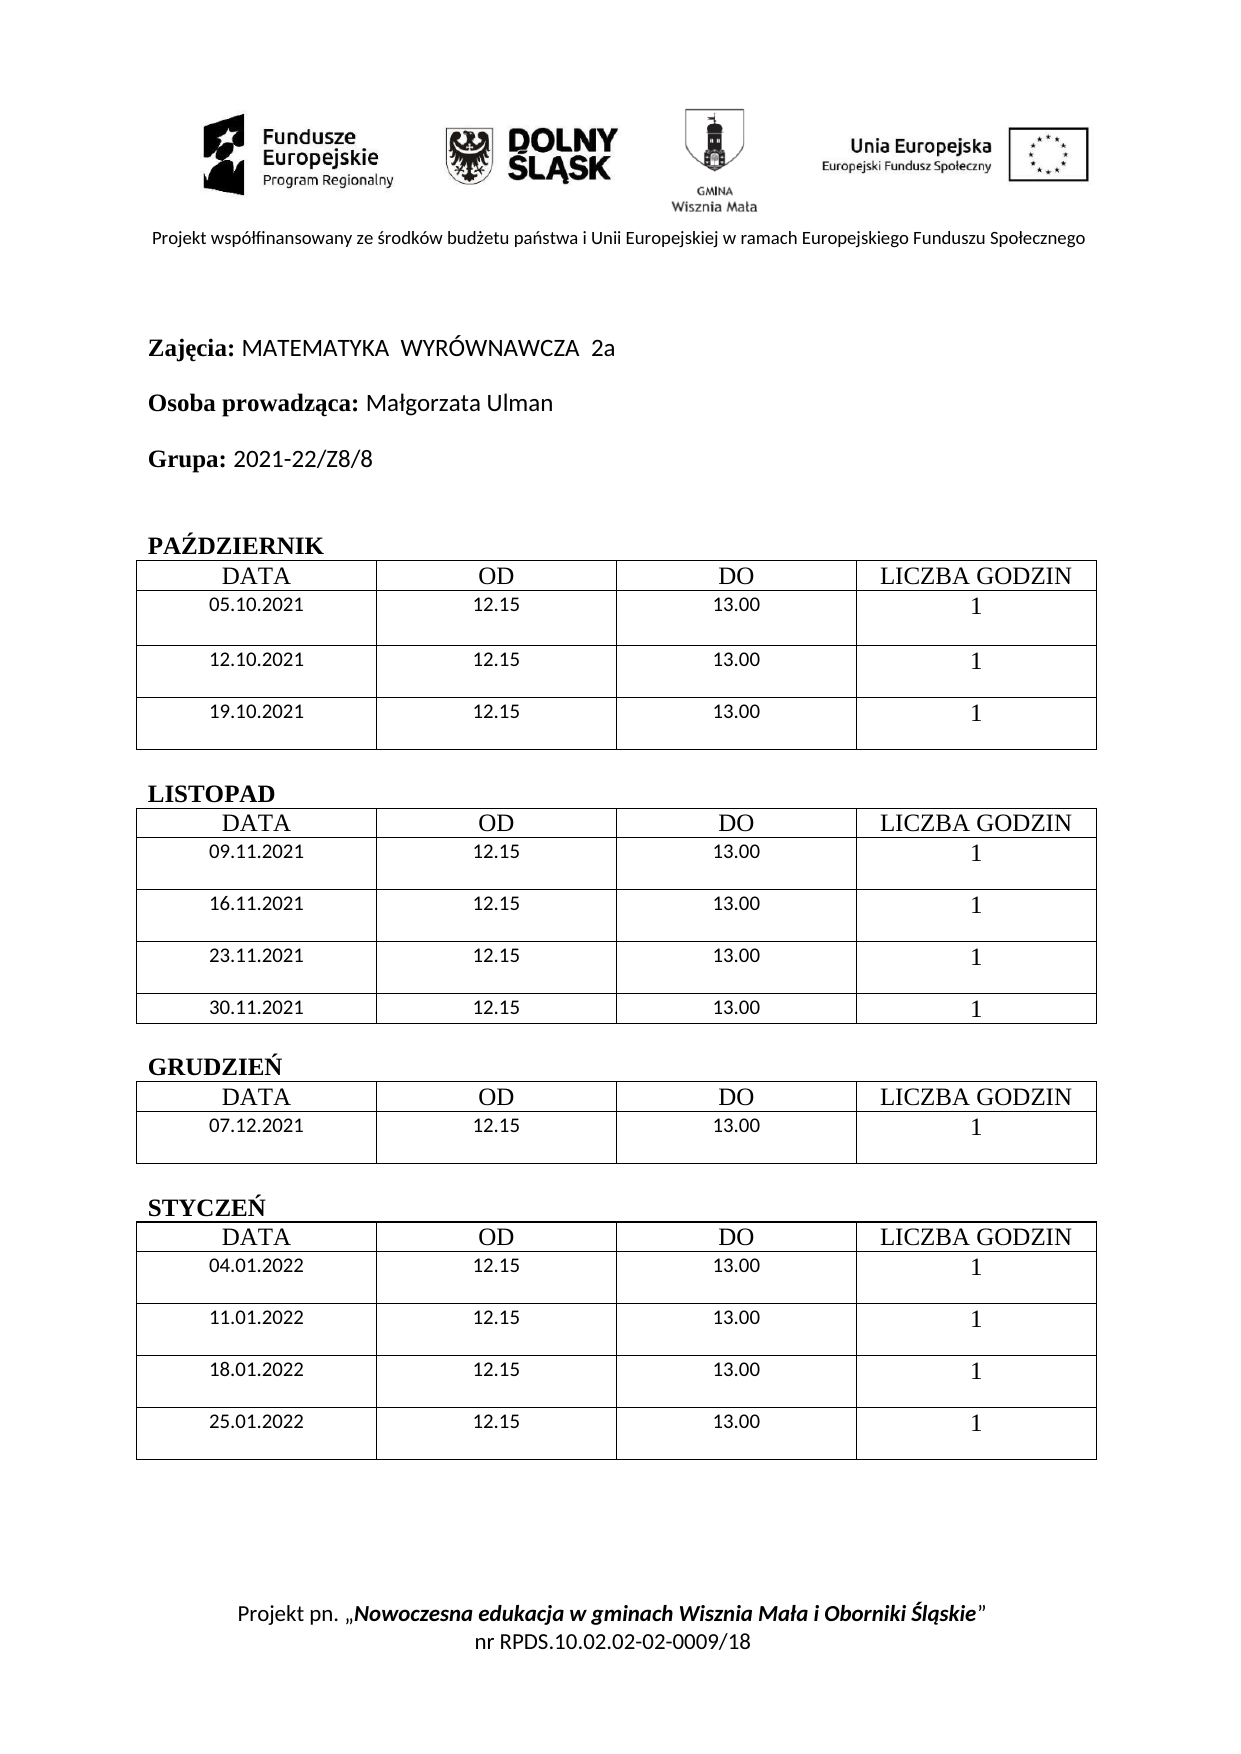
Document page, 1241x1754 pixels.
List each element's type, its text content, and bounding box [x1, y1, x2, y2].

table_cell 1 [857, 994, 1096, 1023]
table_header OD [377, 1082, 616, 1111]
table_cell 1 [857, 942, 1096, 993]
table_cell 07.12.2021 [137, 1112, 376, 1163]
table_cell 12.15 [377, 591, 616, 645]
table_cell 13.00 [617, 591, 856, 645]
table_cell 13.00 [617, 838, 856, 889]
table_cell 12.15 [377, 1356, 616, 1407]
table_cell 18.01.2022 [137, 1356, 376, 1407]
table_header DO [617, 809, 856, 837]
text STYCZEŃ [148, 1193, 1093, 1221]
table_cell 16.11.2021 [137, 890, 376, 941]
table_header DO [617, 1223, 856, 1251]
table_cell 12.15 [377, 838, 616, 889]
table_cell 12.10.2021 [137, 646, 376, 697]
table_header DATA [137, 561, 376, 590]
table_cell 1 [857, 1408, 1096, 1459]
table_header DATA [137, 1082, 376, 1111]
table_cell 13.00 [617, 1304, 856, 1355]
table_header LICZBA GODZIN [857, 1082, 1096, 1111]
text PAŹDZIERNIK [148, 531, 1093, 560]
text Zajęcia: MATEMATYKA WYRÓWNAWCZA 2a [148, 332, 1093, 363]
text LISTOPAD [148, 779, 1093, 807]
table_cell 12.15 [377, 646, 616, 697]
table_header OD [377, 809, 616, 837]
table_cell 12.15 [377, 1304, 616, 1355]
table_header OD [377, 1223, 616, 1251]
table_cell 30.11.2021 [137, 994, 376, 1023]
table_cell 19.10.2021 [137, 698, 376, 749]
table_cell 23.11.2021 [137, 942, 376, 993]
text GRUDZIEŃ [148, 1052, 1093, 1081]
table_cell 1 [857, 1356, 1096, 1407]
table_cell 1 [857, 591, 1096, 645]
table_cell 11.01.2022 [137, 1304, 376, 1355]
table_cell 1 [857, 1304, 1096, 1355]
table_header DO [617, 561, 856, 590]
table_header LICZBA GODZIN [857, 1223, 1096, 1251]
table_cell 25.01.2022 [137, 1408, 376, 1459]
table_cell 12.15 [377, 994, 616, 1023]
text Osoba prowadząca: Małgorzata Ulman [148, 388, 1093, 418]
table_cell 04.01.2022 [137, 1252, 376, 1303]
table_cell 13.00 [617, 890, 856, 941]
table_cell 12.15 [377, 698, 616, 749]
table_cell 13.00 [617, 1252, 856, 1303]
table_cell 12.15 [377, 1252, 616, 1303]
table_cell 12.15 [377, 890, 616, 941]
table_cell 13.00 [617, 1112, 856, 1163]
table_cell 1 [857, 890, 1096, 941]
table_cell 09.11.2021 [137, 838, 376, 889]
table_cell 13.00 [617, 994, 856, 1023]
table_cell 13.00 [617, 1356, 856, 1407]
table_cell 12.15 [377, 942, 616, 993]
table_cell 1 [857, 1112, 1096, 1163]
table_cell 13.00 [617, 1408, 856, 1459]
table_cell 13.00 [617, 698, 856, 749]
picture [183, 93, 1105, 215]
table_cell 1 [857, 698, 1096, 749]
table_header LICZBA GODZIN [857, 809, 1096, 837]
text Grupa: 2021-22/Z8/8 [148, 443, 1093, 474]
table_header DATA [137, 809, 376, 837]
table_cell 1 [857, 1252, 1096, 1303]
table_cell 05.10.2021 [137, 591, 376, 645]
table_cell 1 [857, 646, 1096, 697]
table_cell 12.15 [377, 1408, 616, 1459]
table_header DO [617, 1082, 856, 1111]
table_cell 1 [857, 838, 1096, 889]
table_header OD [377, 561, 616, 590]
table_cell 13.00 [617, 942, 856, 993]
table_cell 12.15 [377, 1112, 616, 1163]
table_header LICZBA GODZIN [857, 561, 1096, 590]
table_cell 13.00 [617, 646, 856, 697]
table_header DATA [137, 1223, 376, 1251]
